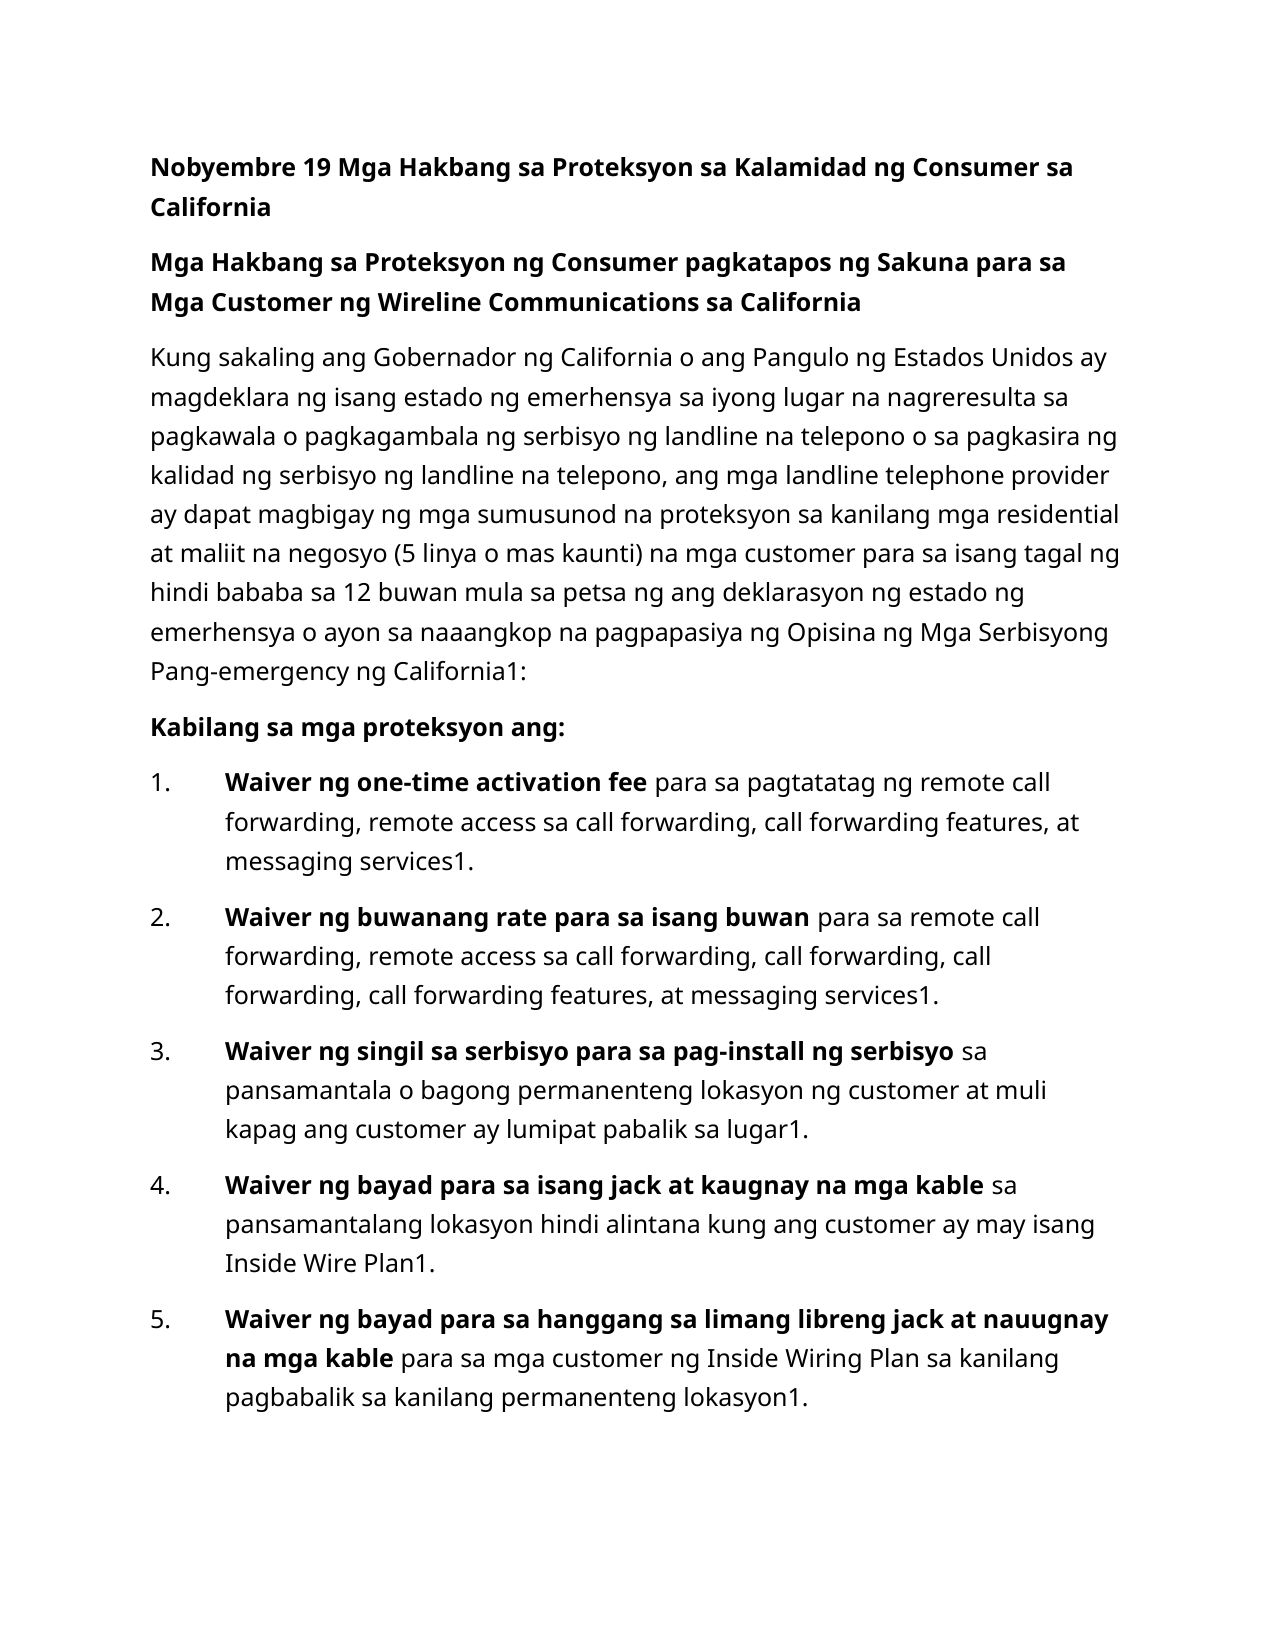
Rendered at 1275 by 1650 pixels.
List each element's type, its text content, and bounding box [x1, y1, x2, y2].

list Waiver ng bayad para sa isang jack at kaugnay na mga kable sa pansamantalang lokasyon hindi alintana kung ang customer ay may isang Inside Wire Plan1. [150, 1167, 1125, 1280]
text Mga Hakbang sa Proteksyon ng Consumer pagkatapos ng Sakuna para sa Mga Customer ng Wireline Communications sa California [150, 245, 1125, 318]
text Kung sakaling ang Gobernador ng California o ang Pangulo ng Estados Unidos ay magdeklara ng isang estado ng emerhensya sa iyong lugar na nagreresulta sa pagkawala o pagkagambala ng serbisyo ng landline na telepono o sa pagkasira ng kalidad ng serbisyo ng landline na telepono, ang mga landline telephone provider ay dapat magbigay ng mga sumusunod na proteksyon sa kanilang mga residential at maliit na negosyo (5 linya o mas kaunti) na mga customer para sa isang tagal ng hindi bababa sa 12 buwan mula sa petsa ng ang deklarasyon ng estado ng emerhensya o ayon sa naaangkop na pagpapasiya ng Opisina ng Mga Serbisyong Pang-emergency ng California1: [150, 340, 1125, 687]
text Kabilang sa mga proteksyon ang: [150, 709, 1125, 743]
list Waiver ng buwanang rate para sa isang buwan para sa remote call forwarding, remote access sa call forwarding, call forwarding, call forwarding, call forwarding features, at messaging services1. [150, 899, 1125, 1012]
list Waiver ng one-time activation fee para sa pagtatatag ng remote call forwarding, remote access sa call forwarding, call forwarding features, at messaging services1. [150, 765, 1125, 877]
list Waiver ng bayad para sa hanggang sa limang libreng jack at nauugnay na mga kable para sa mga customer ng Inside Wiring Plan sa kanilang pagbabalik sa kanilang permanenteng lokasyon1. [150, 1302, 1125, 1414]
list Waiver ng singil sa serbisyo para sa pag-install ng serbisyo sa pansamantala o bagong permanenteng lokasyon ng customer at muli kapag ang customer ay lumipat pabalik sa lugar1. [150, 1033, 1125, 1146]
text Nobyembre 19 Mga Hakbang sa Proteksyon sa Kalamidad ng Consumer sa California [150, 150, 1125, 223]
